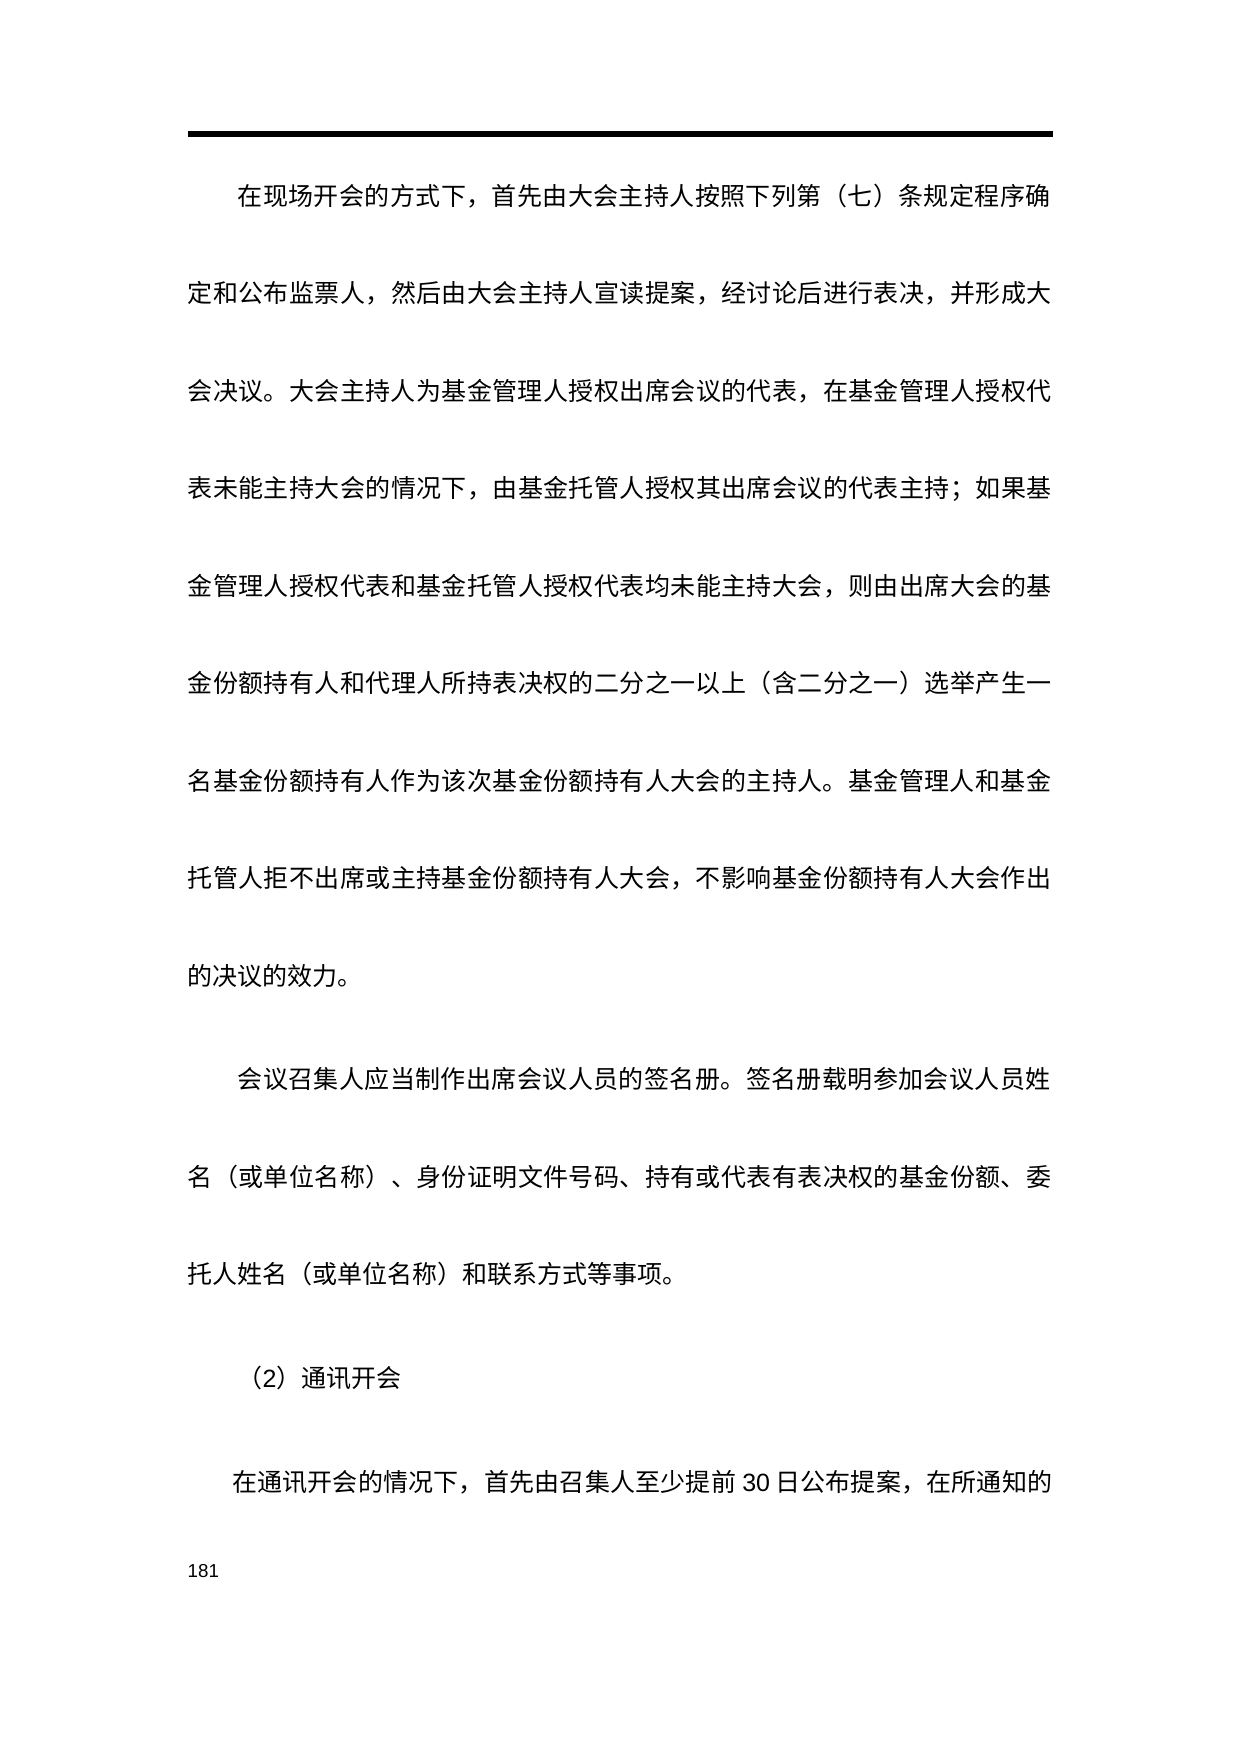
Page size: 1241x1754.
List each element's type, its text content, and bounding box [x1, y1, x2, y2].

text 在现场开会的方式下，首先由大会主持人按照下列第（七）条规定程序确定和公布监票人，然后由大会主持人宣读提案，经讨论后进行表决，并形成大会决议。大会主持人为基金管理人授权出席会议的代表，在基金管理人授权代表未能主持大会的情况下，由基金托管人授权其出席会议的代表主持；如果基金管理人授权代表和基金托管人授权代表均未能主持大会，则由出席大会的基金份额持有人和代理人所持表决权的二分之一以上（含二分之一）选举产生一名基金份额持有人作为该次基金份额持有人大会的主持人。基金管理人和基金托管人拒不出席或主持基金份额持有人大会，不影响基金份额持有人大会作出的决议的效力。 [187, 162, 1053, 1007]
text 会议召集人应当制作出席会议人员的签名册。签名册载明参加会议人员姓名（或单位名称）、身份证明文件号码、持有或代表有表决权的基金份额、委托人姓名（或单位名称）和联系方式等事项。 [187, 1046, 1053, 1306]
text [187, 1448, 1053, 1513]
text （2）通讯开会 [187, 1344, 1053, 1409]
